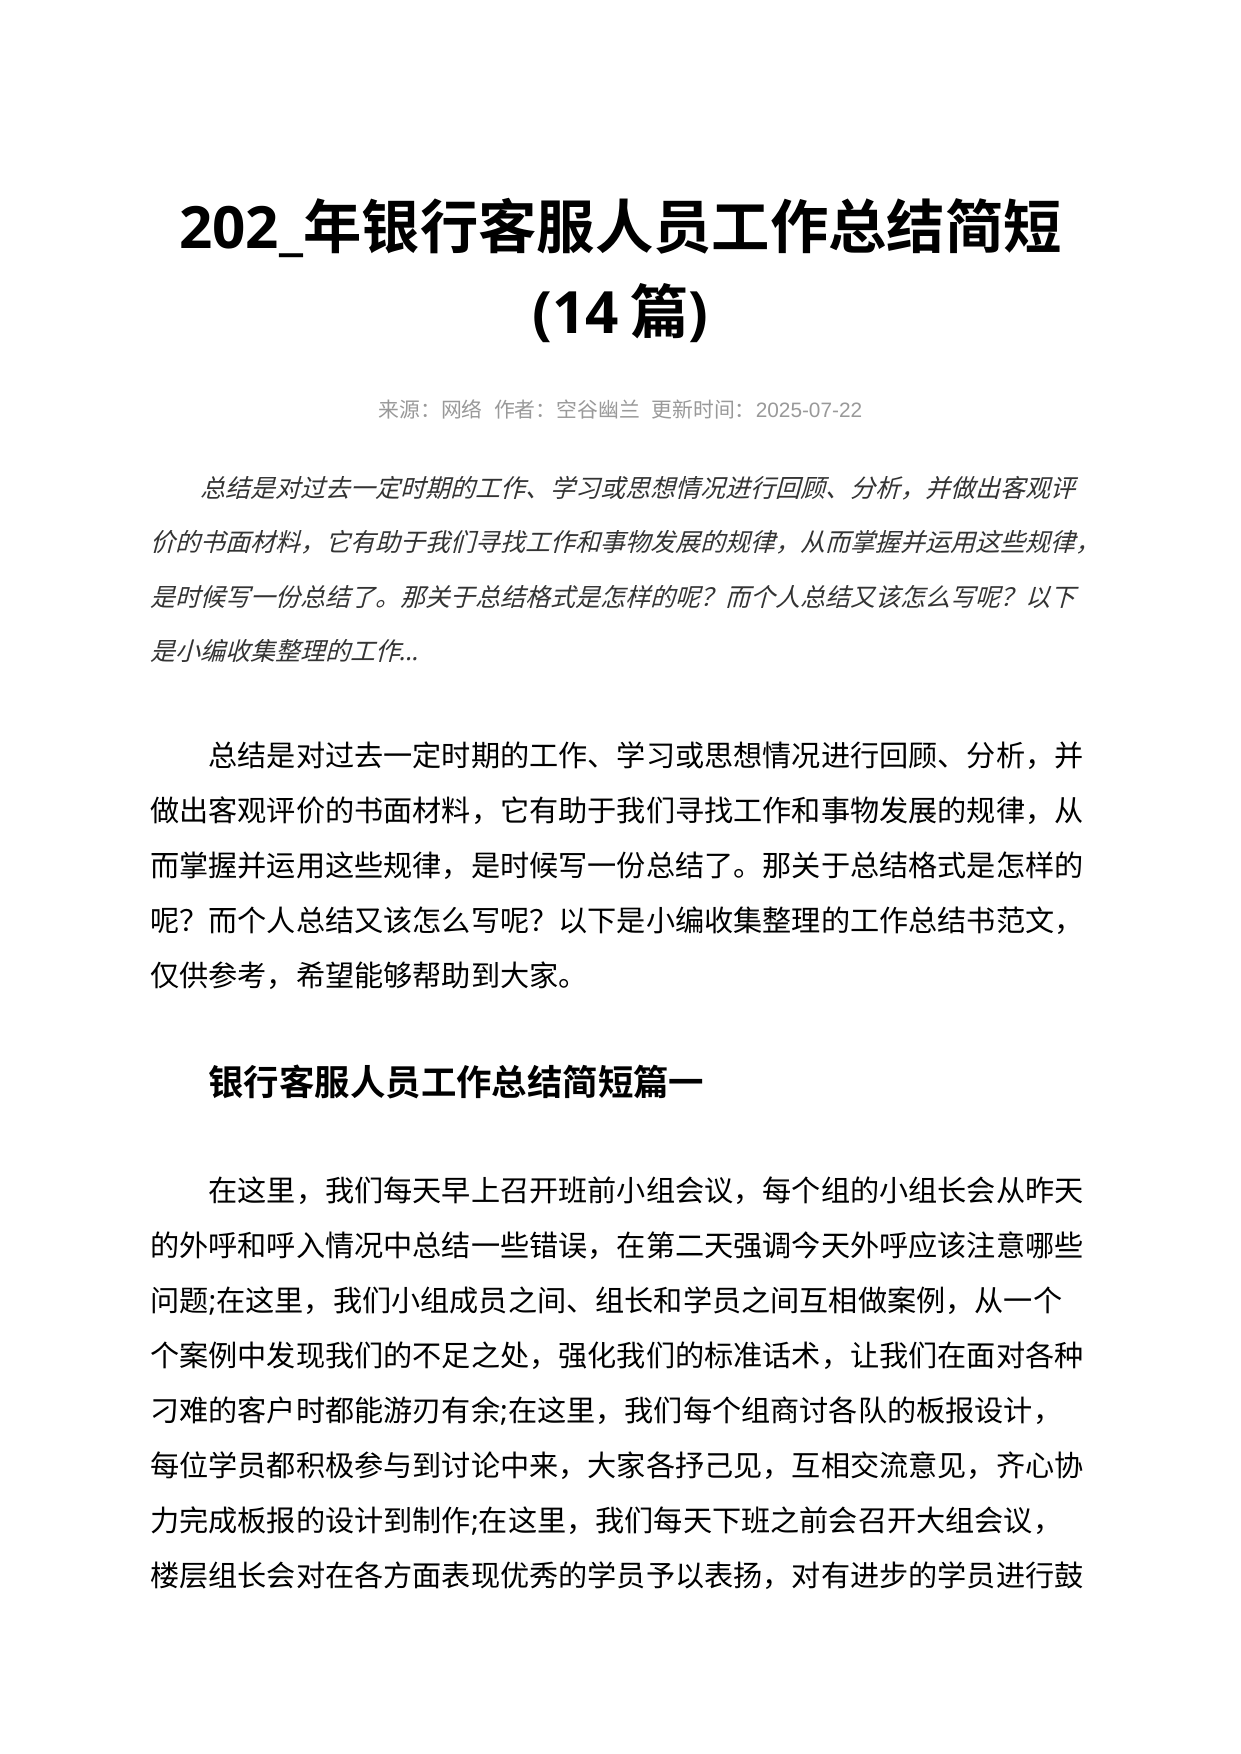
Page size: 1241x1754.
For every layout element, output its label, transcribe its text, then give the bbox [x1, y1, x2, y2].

text 总结是对过去一定时期的工作、学习或思想情况进行回顾、分析，并做出客观评价的书面材料，它有助于我们寻找工作和事物发展的规律，从而掌握并运用这些规律，是时候写一份总结了。那关于总结格式是怎样的呢？而个人总结又该怎么写呢？以下是小编收集整理的工作... [150, 468, 1090, 668]
text 银行客服人员工作总结简短篇一 [150, 1054, 1090, 1106]
text 来源：网络 作者：空谷幽兰 更新时间：2025-07-22 [150, 398, 1090, 422]
text 总结是对过去一定时期的工作、学习或思想情况进行回顾、分析，并做出客观评价的书面材料，它有助于我们寻找工作和事物发展的规律，从而掌握并运用这些规律，是时候写一份总结了。那关于总结格式是怎样的呢？而个人总结又该怎么写呢？以下是小编收集整理的工作总结书范文，仅供参考，希望能够帮助到大家。 [150, 733, 1090, 995]
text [150, 1168, 1090, 1594]
subtitle 202_年银行客服人员工作总结简短(14篇) [150, 181, 1090, 351]
